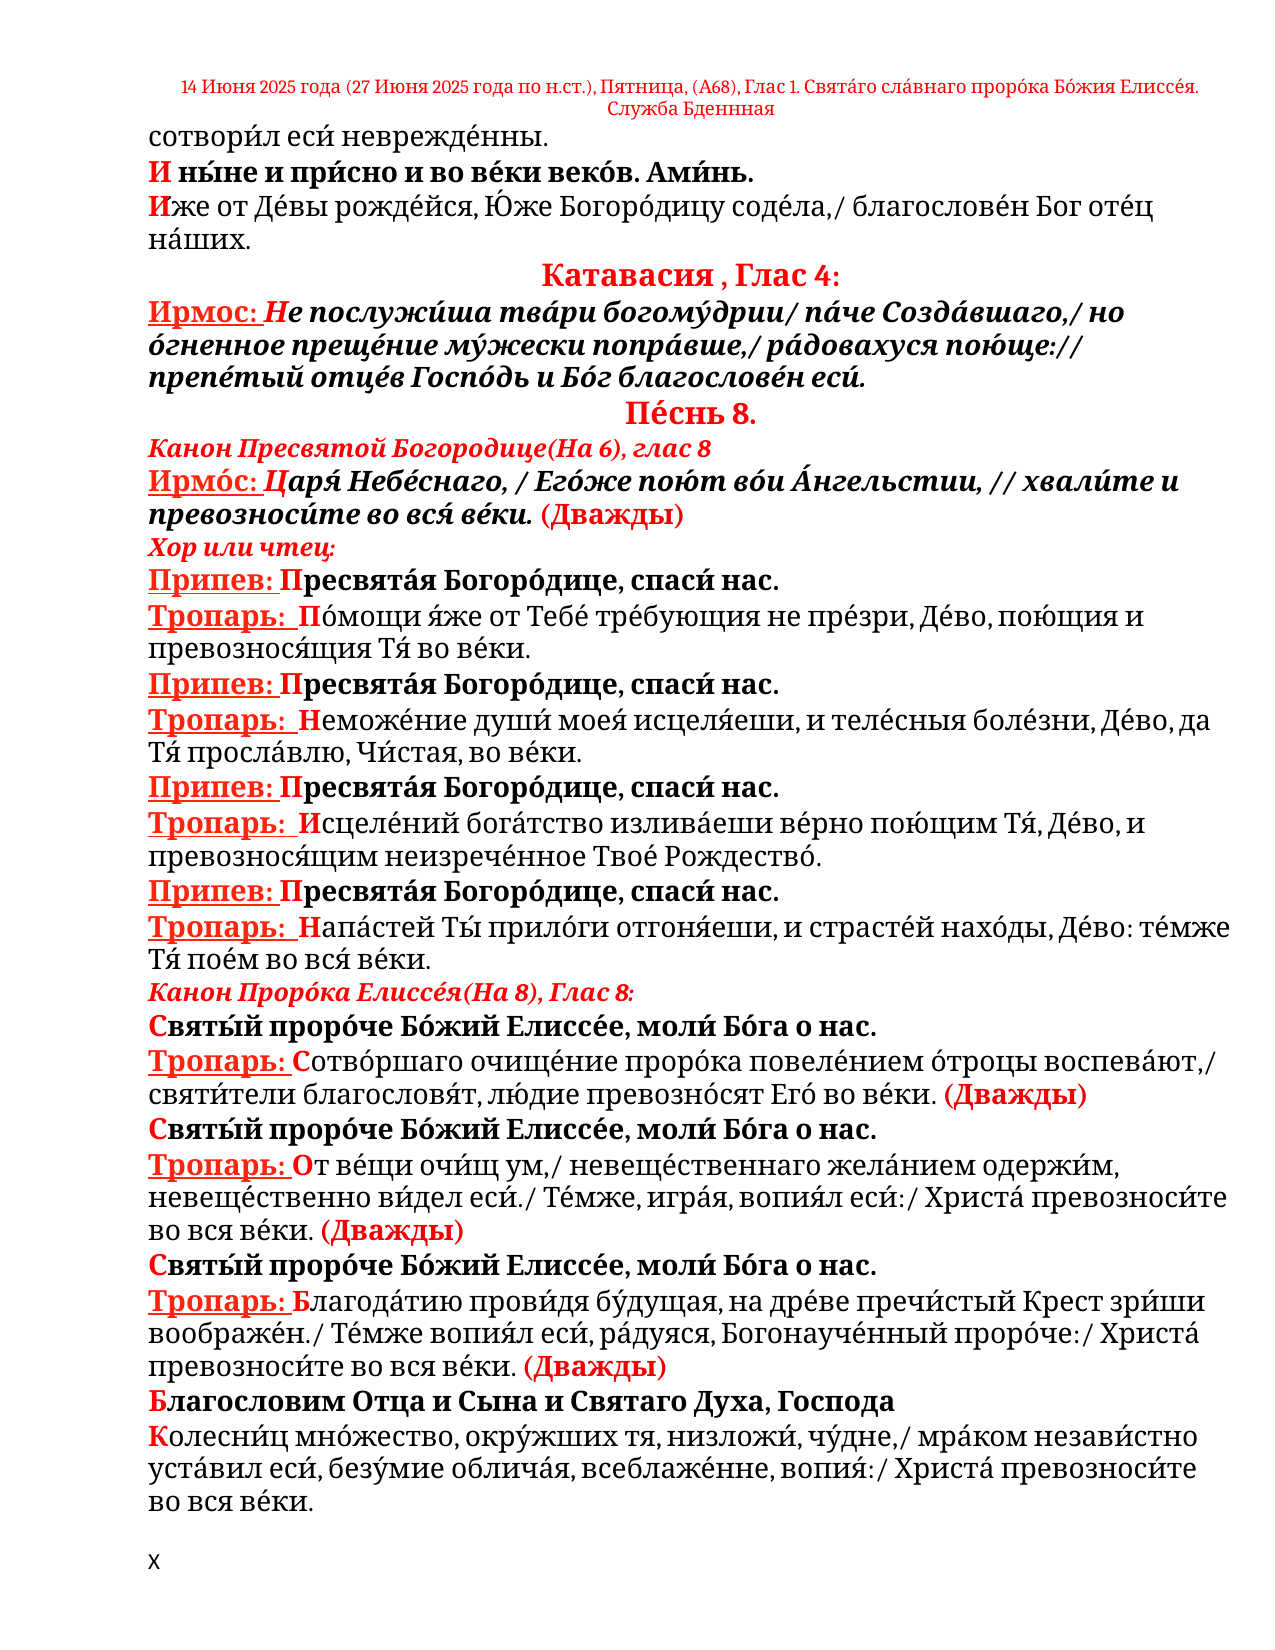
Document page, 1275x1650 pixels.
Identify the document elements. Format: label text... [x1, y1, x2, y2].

text Тропарь: По́мощи я́же от Тебе́ тре́бующия не пре́зри, Де́во, пою́щия и превознося́щия Тя́ во ве́ки. [148, 1042, 1233, 1108]
text Катавасия , Глас 4: [148, 700, 1233, 736]
text И́же от Де́вы рожде́йся, Ю́же Богоро́дицу соде́ла,/ благослове́н Бог оте́ц на́ших. [148, 633, 1233, 698]
text Канон Проро́ка Елиссе́я(На 8), Глас 8: [148, 1421, 1233, 1450]
text Пе́снь 8. [148, 839, 1233, 875]
text Ирмо́с: Царя́ Небе́снаго, / Его́же пою́т во́и А́нгельстии, // хвали́те и превозноси́те во вся́ ве́ки. (Дважды) [148, 908, 1233, 974]
text Тропарь: Исцеле́ний бога́тство излива́еши ве́рно пою́щим Тя́, Де́во, и превознося́щим неизрече́нное Твое́ Рождество́. [148, 1249, 1233, 1315]
text Святы́й проро́че Бо́жий Елиссе́е, моли́ Бо́га о нас. [148, 392, 1233, 425]
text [148, 1452, 1233, 1486]
text Припев: Пресвята́я Богоро́дице, спаси́ нас. [148, 1214, 1233, 1247]
text Хор или чтец: [148, 976, 1233, 1004]
text Тропарь: Ты, я́ко Жи́зни служи́тель, ма́тери а́бие жи́ва ме́ртва сы́на,/ проро́че, показа́л еси́. (Трижды) [148, 427, 1233, 493]
text Тропарь: Неможе́ние души́ моея́ исцеля́еши, и теле́сныя боле́зни, Де́во, да Тя́ просла́влю, Чи́стая, во ве́ки. [148, 1146, 1233, 1212]
text Тропарь: Напа́стей Ты́ прило́ги отгоня́еши, и страсте́й нахо́ды, Де́во: те́мже Тя́ пое́м во вся́ ве́ки. [148, 1353, 1233, 1419]
text Припев: Пресвята́я Богоро́дице, спаси́ нас. [148, 1007, 1233, 1040]
text Тропарь: Прему́дрости лу́чшия ты, Елиссе́е, испо́лнився, вопия́л еси́:/ благослове́н Бог оте́ц на́ших. (Трижды) [148, 324, 1233, 390]
text Неначае́мыя иногда́ проро́ческия пита́я де́ти,/ всегуби́тельныя сне́ди сотвори́л еси́ неврежде́нны. [148, 531, 1233, 596]
text Тропарь: Теле́сныя сла́бости и душе́вныя неду́ги, Богороди́тельнице, любо́вию приступа́ющих к кро́ву Твоему́, Де́во, исцели́ти сподо́би, Спа́са Христа́ на́м ро́ждшая. [148, 157, 1233, 255]
text Припев: Пресвята́я Богоро́дице, спаси́ нас. [148, 1110, 1233, 1144]
text Сла́ва Отцу́ и Сы́ну и Свято́му Ду́ху. [148, 495, 1233, 529]
text Канон Проро́ка Елиссе́я(На 8), Глас 7: [148, 257, 1233, 286]
text И ны́не и при́сно и во ве́ки веко́в. Ами́нь. [148, 598, 1233, 631]
text Канон Пресвятой Богородице(На 6), глас 8 [148, 877, 1233, 906]
text Припев: Пресвята́я Богоро́дице, спаси́ нас. [148, 121, 1233, 155]
text Припев: Пресвята́я Богоро́дице, спаси́ нас. [148, 1317, 1233, 1351]
text Ирмос: Не послужи́ша тва́ри богому́дрии/ па́че Созда́вшаго,/ но о́гненное преще́ние му́жески попра́вше,/ ра́довахуся пою́ще:// препе́тый отце́в Госпо́дь и Бо́г благослове́н еси́. [148, 738, 1233, 837]
text Святы́й проро́че Бо́жий Елиссе́е, моли́ Бо́га о нас. [148, 288, 1233, 322]
